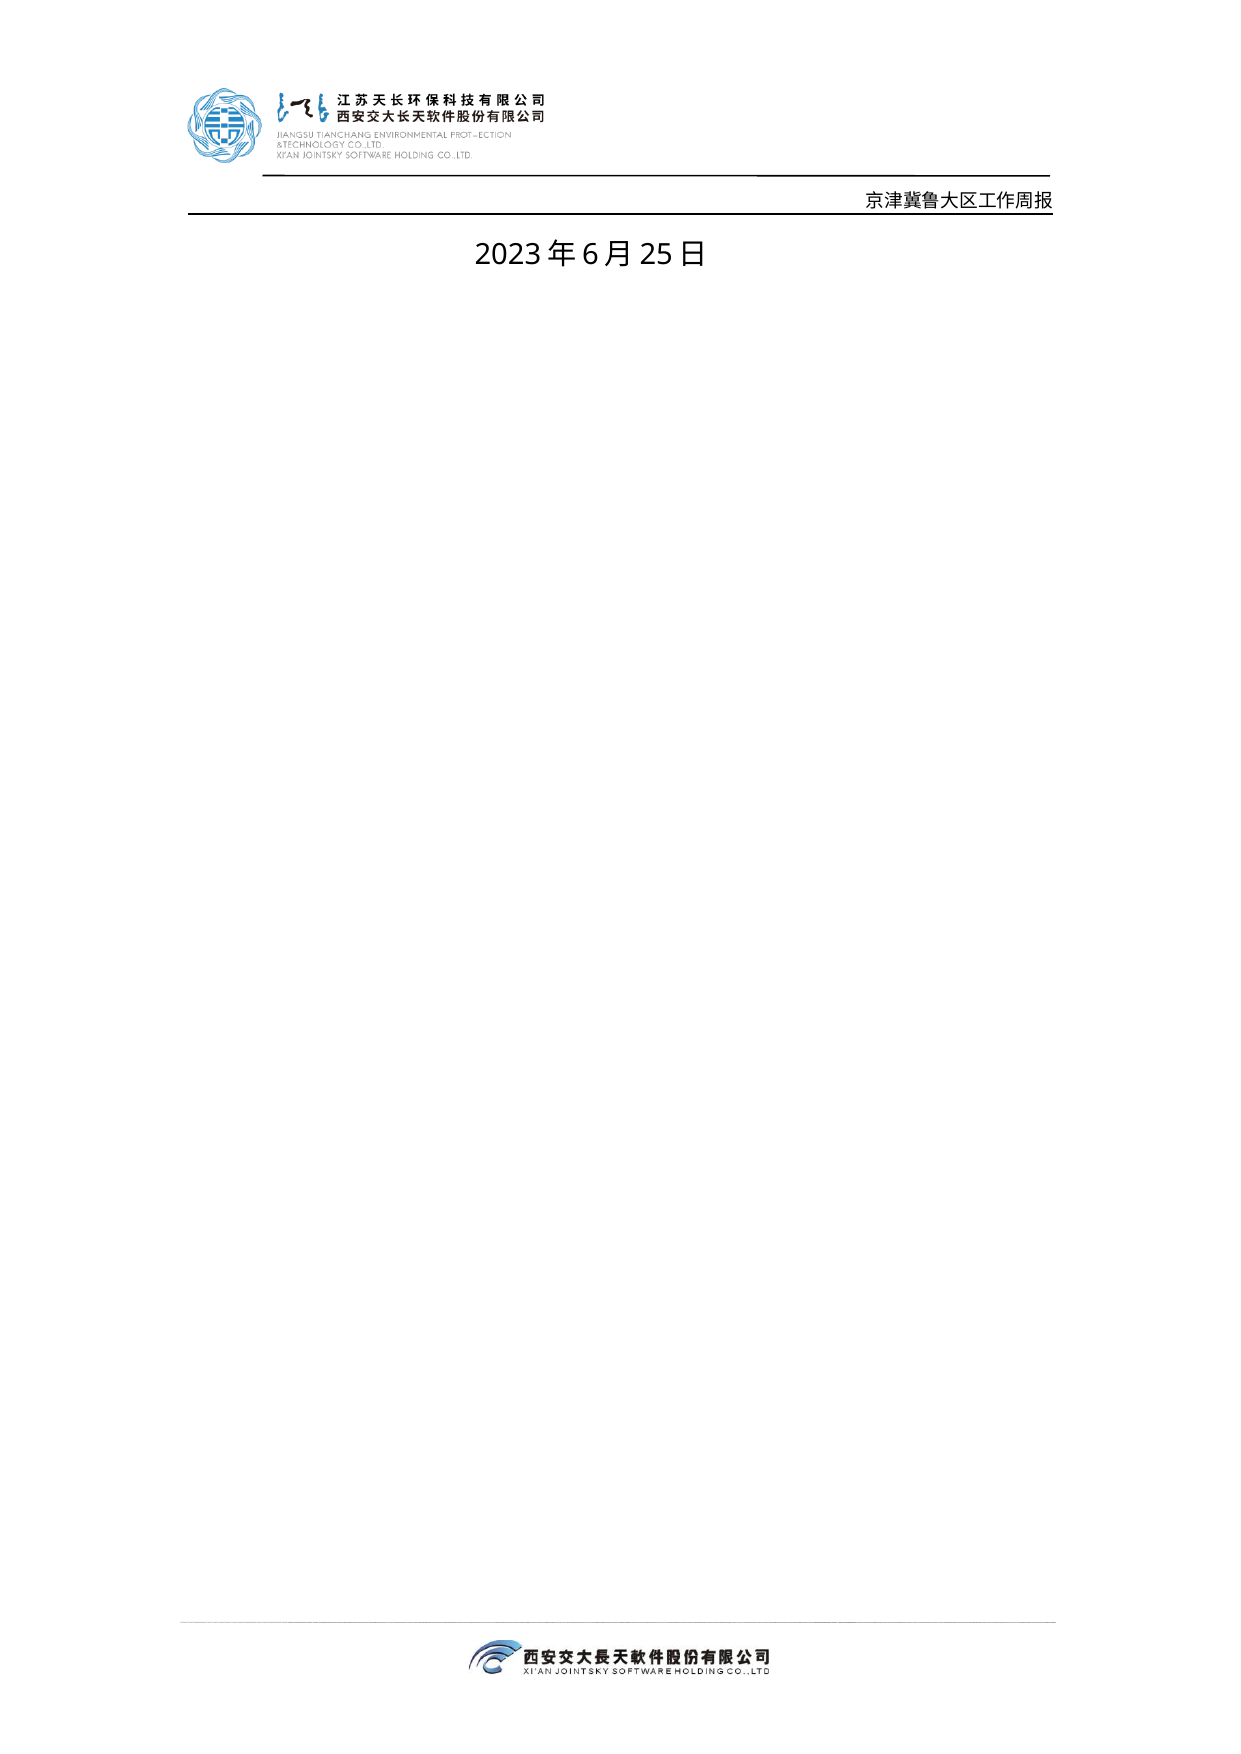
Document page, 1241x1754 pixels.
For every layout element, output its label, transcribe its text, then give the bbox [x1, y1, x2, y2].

picture [187, 88, 549, 163]
picture [468, 1640, 769, 1675]
text 此处填写编制人 李红燕 2023年6月25日 [187, 219, 994, 284]
